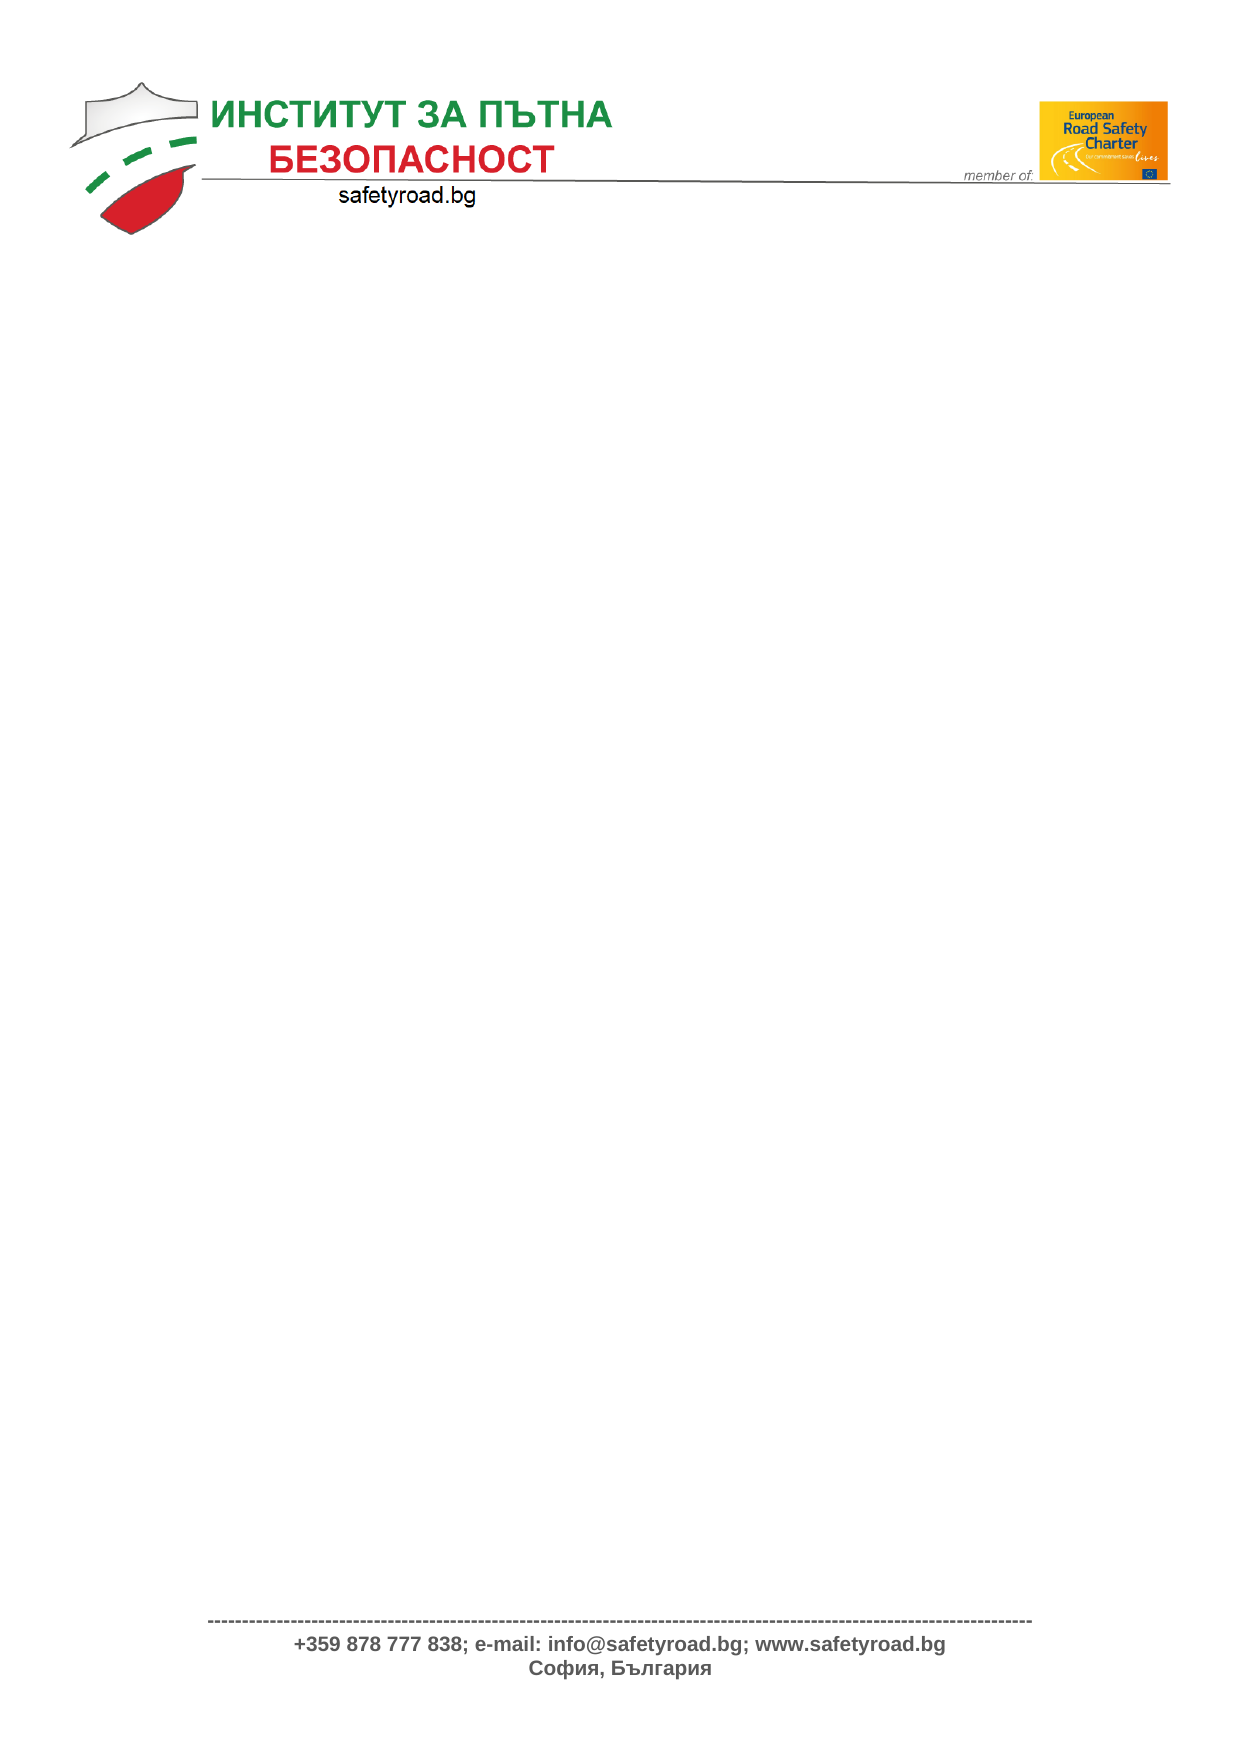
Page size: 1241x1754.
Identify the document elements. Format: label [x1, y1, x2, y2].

picture [59, 73, 1180, 254]
